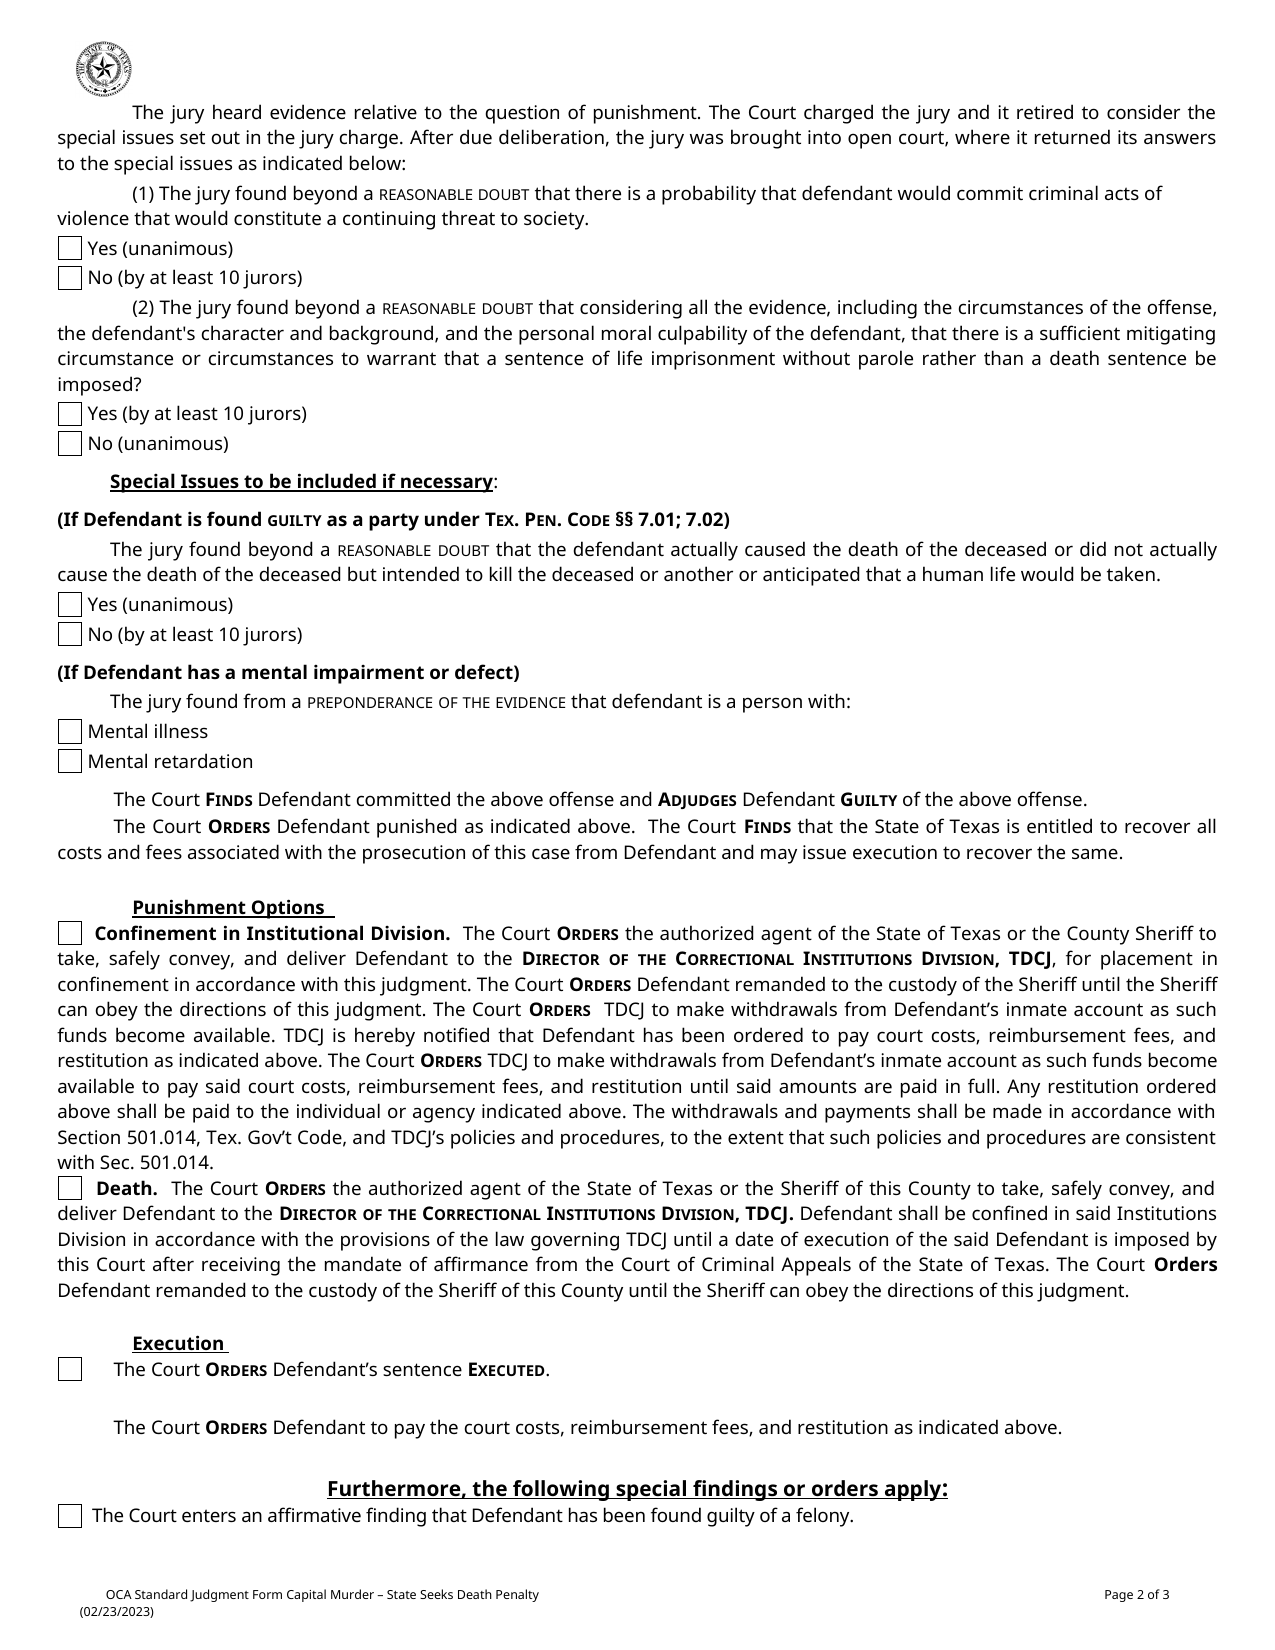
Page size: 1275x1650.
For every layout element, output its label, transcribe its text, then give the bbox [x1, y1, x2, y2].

text The jury found from a preponderance of the evidence that defendant is a person with: [57, 689, 1218, 714]
text The jury heard evidence relative to the question of punishment. The Court charged the jury and it retired to consider the special issues set out in the jury charge. After due deliberation, the jury was brought into open court, where it returned its answers to the special issues as indicated below: [57, 99, 1218, 176]
text Execution [57, 1330, 1218, 1356]
text Punishment Options [57, 894, 1218, 920]
text Yes (by at least 10 jurors) [57, 401, 1218, 426]
text Furthermore, the following special findings or orders apply: [57, 1472, 1218, 1503]
text Yes (unanimous) [57, 235, 1218, 261]
text Mental retardation [57, 748, 1218, 773]
text No (unanimous) [57, 430, 1218, 456]
text Death. The Court Orders the authorized agent of the State of Texas or the Sheriff of this County to take, safely convey, and deliver Defendant to the Director of the Correctional Institutions Division, TDCJ. Defendant shall be confined in said Institutions Division in accordance with the provisions of the law governing TDCJ until a date of execution of the said Defendant is imposed by this Court after receiving the mandate of affirmance from the Court of Criminal Appeals of the State of . The Court Orders Defendant remanded to the custody of the Sheriff of this County until the Sheriff can obey the directions of this judgment. [57, 1175, 1218, 1303]
text The Court Orders Defendant’s sentence Executed. [57, 1356, 1218, 1381]
text (1) The jury found beyond a reasonable doubt that there is a probability that defendant would commit criminal acts of violence that would constitute a continuing threat to society. [57, 180, 1218, 231]
text No (by at least 10 jurors) [57, 265, 1218, 290]
text No (by at least 10 jurors) [57, 621, 1218, 646]
text Special Issues to be included if necessary: [57, 468, 1218, 494]
text The Court Orders Defendant to pay the court costs, reimbursement fees, and restitution as indicated above. [57, 1414, 1218, 1440]
text Confinement in Institutional Division. The Court Orders the authorized agent of the State of Texas or the County Sheriff to take, safely convey, and deliver Defendant to the Director of the Correctional Institutions Division, TDCJ, for placement in confinement in accordance with this judgment. The Court Orders Defendant remanded to the custody of the Sheriff until the Sheriff can obey the directions of this judgment. The Court Orders TDCJ to make withdrawals from Defendant’s inmate account as such funds become available. TDCJ is hereby notified that Defendant has been ordered to pay court costs, reimbursement fees, and restitution as indicated above. The Court Orders TDCJ to make withdrawals from Defendant’s inmate account as such funds become available to pay said court costs, reimbursement fees, and restitution until said amounts are paid in full. Any restitution ordered above shall be paid to the individual or agency indicated above. The withdrawals and payments shall be made in accordance with Section 501.014, Tex. Gov’t Code, and TDCJ’s policies and procedures, to the extent that such policies and procedures are consistent with Sec. 501.014. [57, 920, 1218, 1175]
text (If Defendant has a mental impairment or defect) [57, 659, 1218, 684]
text (If Defendant is found guilty as a party under Tex. Pen. Code §§ 7.01; 7.02) [57, 506, 1218, 532]
text The Court enters an affirmative finding that Defendant has been found guilty of a felony. [57, 1503, 1218, 1528]
text The jury found beyond a reasonable doubt that the defendant actually caused the death of the deceased or did not actually cause the death of the deceased but intended to kill the deceased or another or anticipated that a human life would be taken. [57, 536, 1218, 587]
text Mental illness [57, 718, 1218, 744]
text (2) The jury found beyond a reasonable doubt that considering all the evidence, including the circumstances of the offense, the defendant's character and background, and the personal moral culpability of the defendant, that there is a sufficient mitigating circumstance or circumstances to warrant that a sentence of life imprisonment without parole rather than a death sentence be imposed? [57, 294, 1218, 396]
text The Court Orders Defendant punished as indicated above. The Court Finds that the State of is entitled to recover all costs and fees associated with the prosecution of this case from Defendant and may issue execution to recover the same. [57, 814, 1218, 865]
text The Court Finds Defendant committed the above offense and Adjudges Defendant Guilty of the above offense. [57, 786, 1218, 812]
picture [75, 41, 133, 98]
text Yes (unanimous) [57, 591, 1218, 617]
